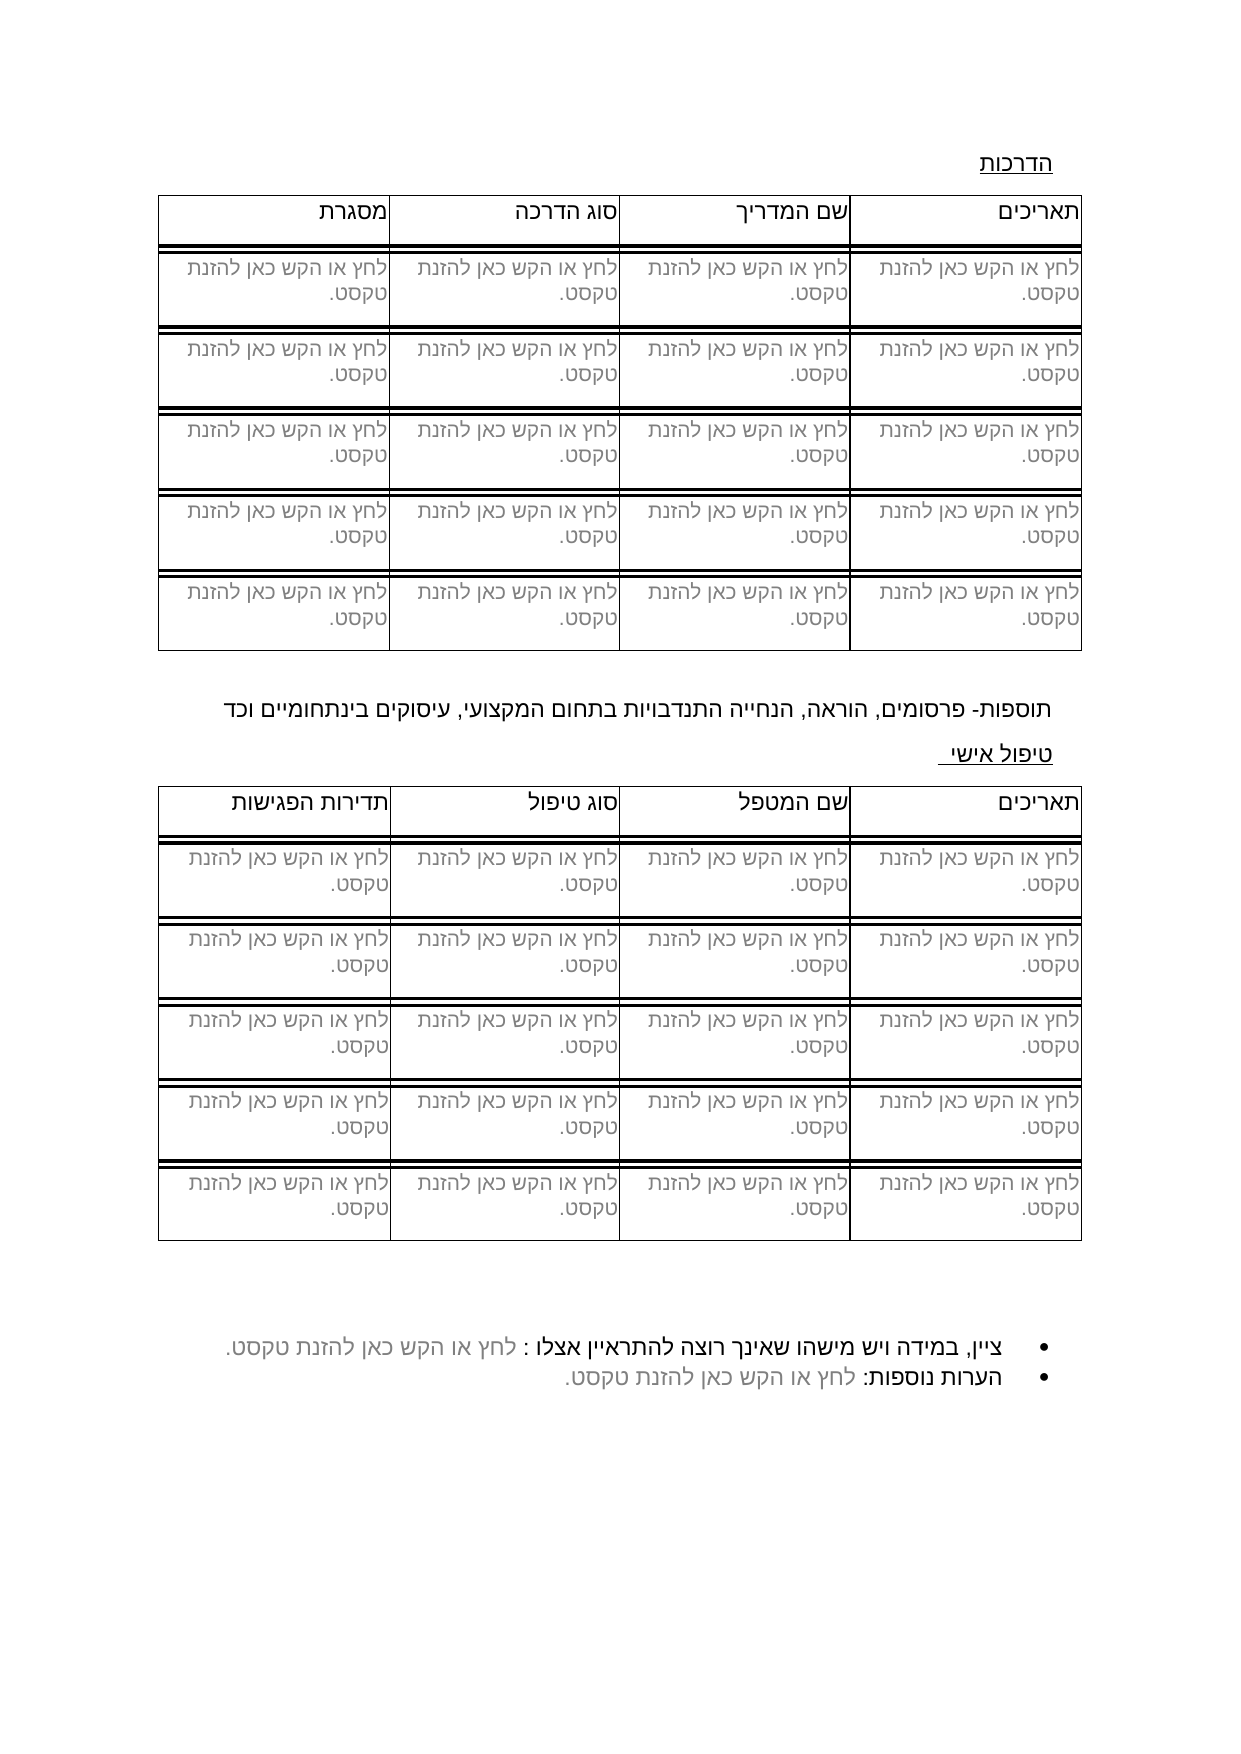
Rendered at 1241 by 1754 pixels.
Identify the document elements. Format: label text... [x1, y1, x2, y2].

table_cell [391, 926, 619, 997]
table_cell [159, 335, 389, 406]
table_cell [391, 919, 619, 923]
table_cell [390, 497, 619, 568]
table_cell [391, 1088, 619, 1159]
table_cell [159, 1169, 390, 1240]
table_cell [620, 926, 849, 997]
table_cell [159, 497, 389, 568]
text תוספות- פרסומים, הוראה, הנחייה התנדבויות בתחום המקצועי, עיסוקים בינתחומיים וכד [187, 696, 1053, 722]
list הערות נוספות: [187, 1364, 1040, 1390]
table_header סוג הדרכה [390, 196, 619, 244]
table_cell [391, 1081, 619, 1085]
table_cell [390, 578, 619, 649]
text הדרכות [187, 150, 1053, 176]
table_cell [620, 254, 849, 325]
table_cell [851, 926, 1081, 997]
table_header שם המדריך [620, 196, 849, 244]
table_cell [620, 1000, 849, 1004]
table_cell [159, 578, 389, 649]
table_cell [851, 845, 1081, 916]
table_cell [620, 1007, 849, 1078]
table_cell [159, 919, 390, 923]
table_cell [620, 578, 849, 649]
table_header תאריכים [851, 787, 1081, 835]
table_header מסגרת [159, 196, 389, 244]
table_cell [620, 1088, 849, 1159]
table_cell [390, 254, 619, 325]
table_cell [159, 1000, 390, 1004]
table_cell [391, 1000, 619, 1004]
table_cell [159, 1081, 390, 1085]
table_cell [159, 926, 390, 997]
table_cell [390, 416, 619, 487]
table_cell [620, 1081, 849, 1085]
table_header תדירות הפגישות [159, 787, 390, 835]
table_cell [851, 1169, 1081, 1240]
table_cell [391, 1169, 619, 1240]
table_cell [851, 497, 1081, 568]
table_cell [159, 1007, 390, 1078]
table_cell [851, 919, 1081, 923]
table_cell [620, 845, 849, 916]
table_header סוג טיפול [391, 787, 619, 835]
table_cell [620, 1169, 849, 1240]
table_cell [159, 416, 389, 487]
table_cell [620, 335, 849, 406]
table_cell [391, 1007, 619, 1078]
list ציין, במידה ויש מישהו שאינך רוצה להתראיין אצלו : [187, 1333, 1040, 1360]
table_cell [851, 1007, 1081, 1078]
text טיפול אישי [187, 741, 1053, 767]
table_cell [851, 335, 1081, 406]
table_cell [159, 1088, 390, 1159]
table_cell [391, 845, 619, 916]
table_header שם המטפל [620, 787, 849, 835]
table_cell [851, 416, 1081, 487]
table_cell [851, 254, 1081, 325]
table_cell [159, 254, 389, 325]
table_header תאריכים [851, 196, 1081, 244]
table_cell [620, 497, 849, 568]
table_cell [159, 845, 390, 916]
table_cell [851, 1088, 1081, 1159]
table_cell [851, 578, 1081, 649]
table_cell [851, 1000, 1081, 1004]
table_cell [851, 1081, 1081, 1085]
table_cell [390, 335, 619, 406]
table_cell [620, 416, 849, 487]
table_cell [620, 919, 849, 923]
